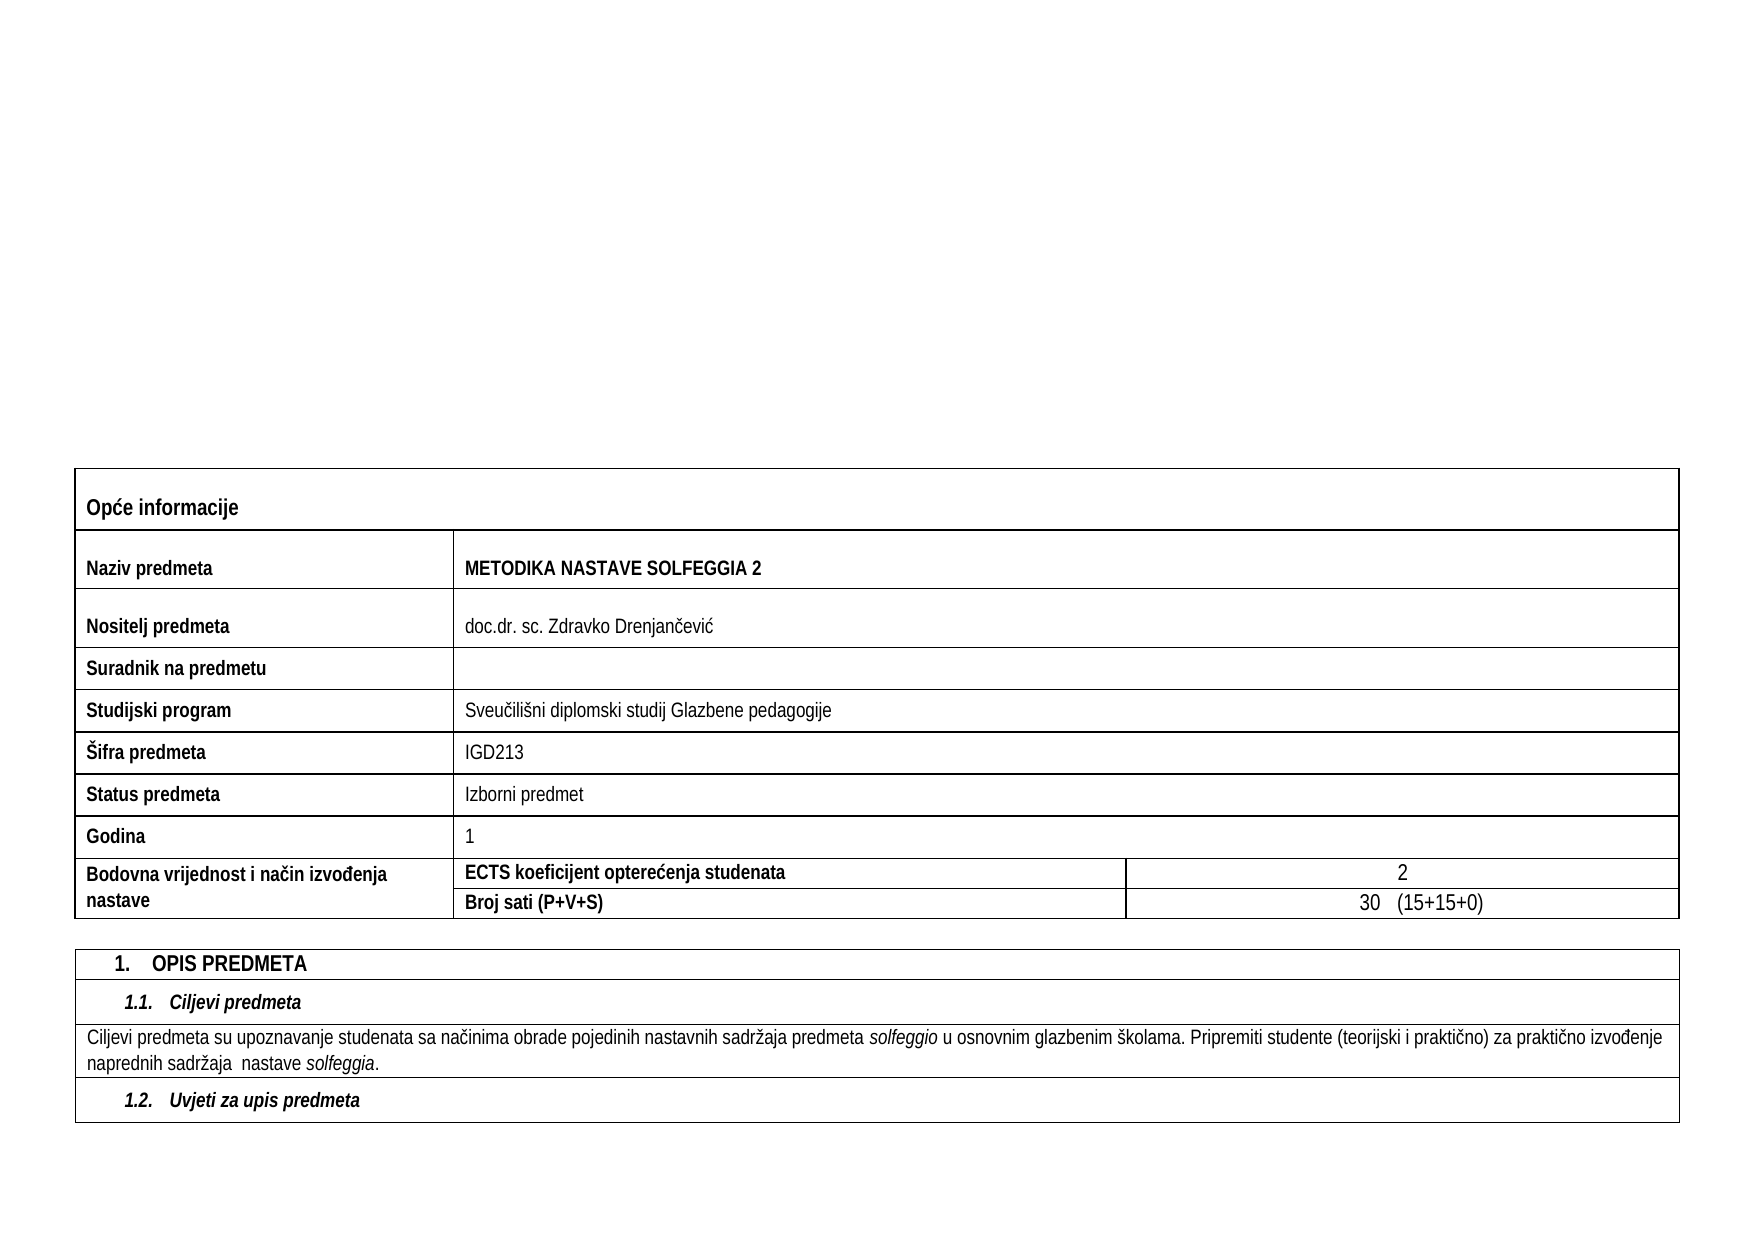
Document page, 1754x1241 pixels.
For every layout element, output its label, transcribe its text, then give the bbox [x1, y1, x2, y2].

table_cell Sveučilišni diplomski studij Glazbene pedagogije [454, 690, 1678, 731]
table_cell (15+15+0) [1127, 889, 1678, 917]
table_cell IGD213 [454, 733, 1678, 773]
table_cell Šifra predmeta [76, 733, 453, 773]
table_cell Uvjeti za upis predmeta [76, 1078, 1679, 1122]
table_cell 1 [454, 817, 1678, 857]
table_cell doc.dr. sc. Zdravko Drenjančević [454, 589, 1678, 647]
table_cell Status predmeta [76, 775, 453, 815]
table_cell Nositelj predmeta [76, 589, 453, 647]
table_cell ECTS koeficijent opterećenja studenata [454, 859, 1125, 887]
table_cell Godina [76, 817, 453, 857]
table_cell Suradnik na predmetu [76, 648, 453, 689]
table_cell 2 [1127, 859, 1678, 887]
table_cell Ciljevi predmeta su upoznavanje studenata sa načinima obrade pojedinih nastavnih sadržaja predmeta solfeggio u osnovnim glazbenim školama. Pripremiti studente (teorijski i praktično) za praktično izvođenje naprednih sadržaja nastave solfeggia. [76, 1025, 1679, 1077]
table_cell METODIKA NASTAVE SOLFEGGIA 2 [454, 531, 1678, 588]
table_cell Broj sati (P+V+S) [454, 889, 1125, 917]
table_cell Bodovna vrijednost i način izvođenja nastave [76, 859, 453, 917]
table_cell Studijski program [76, 690, 453, 731]
table_cell Ciljevi predmeta [76, 980, 1679, 1024]
table_cell Naziv predmeta [76, 531, 453, 588]
table_header Opće informacije [76, 469, 1678, 529]
table_header OPIS PREDMETA [76, 950, 1679, 979]
table_cell Izborni predmet [454, 775, 1678, 815]
table_cell [454, 648, 1678, 689]
